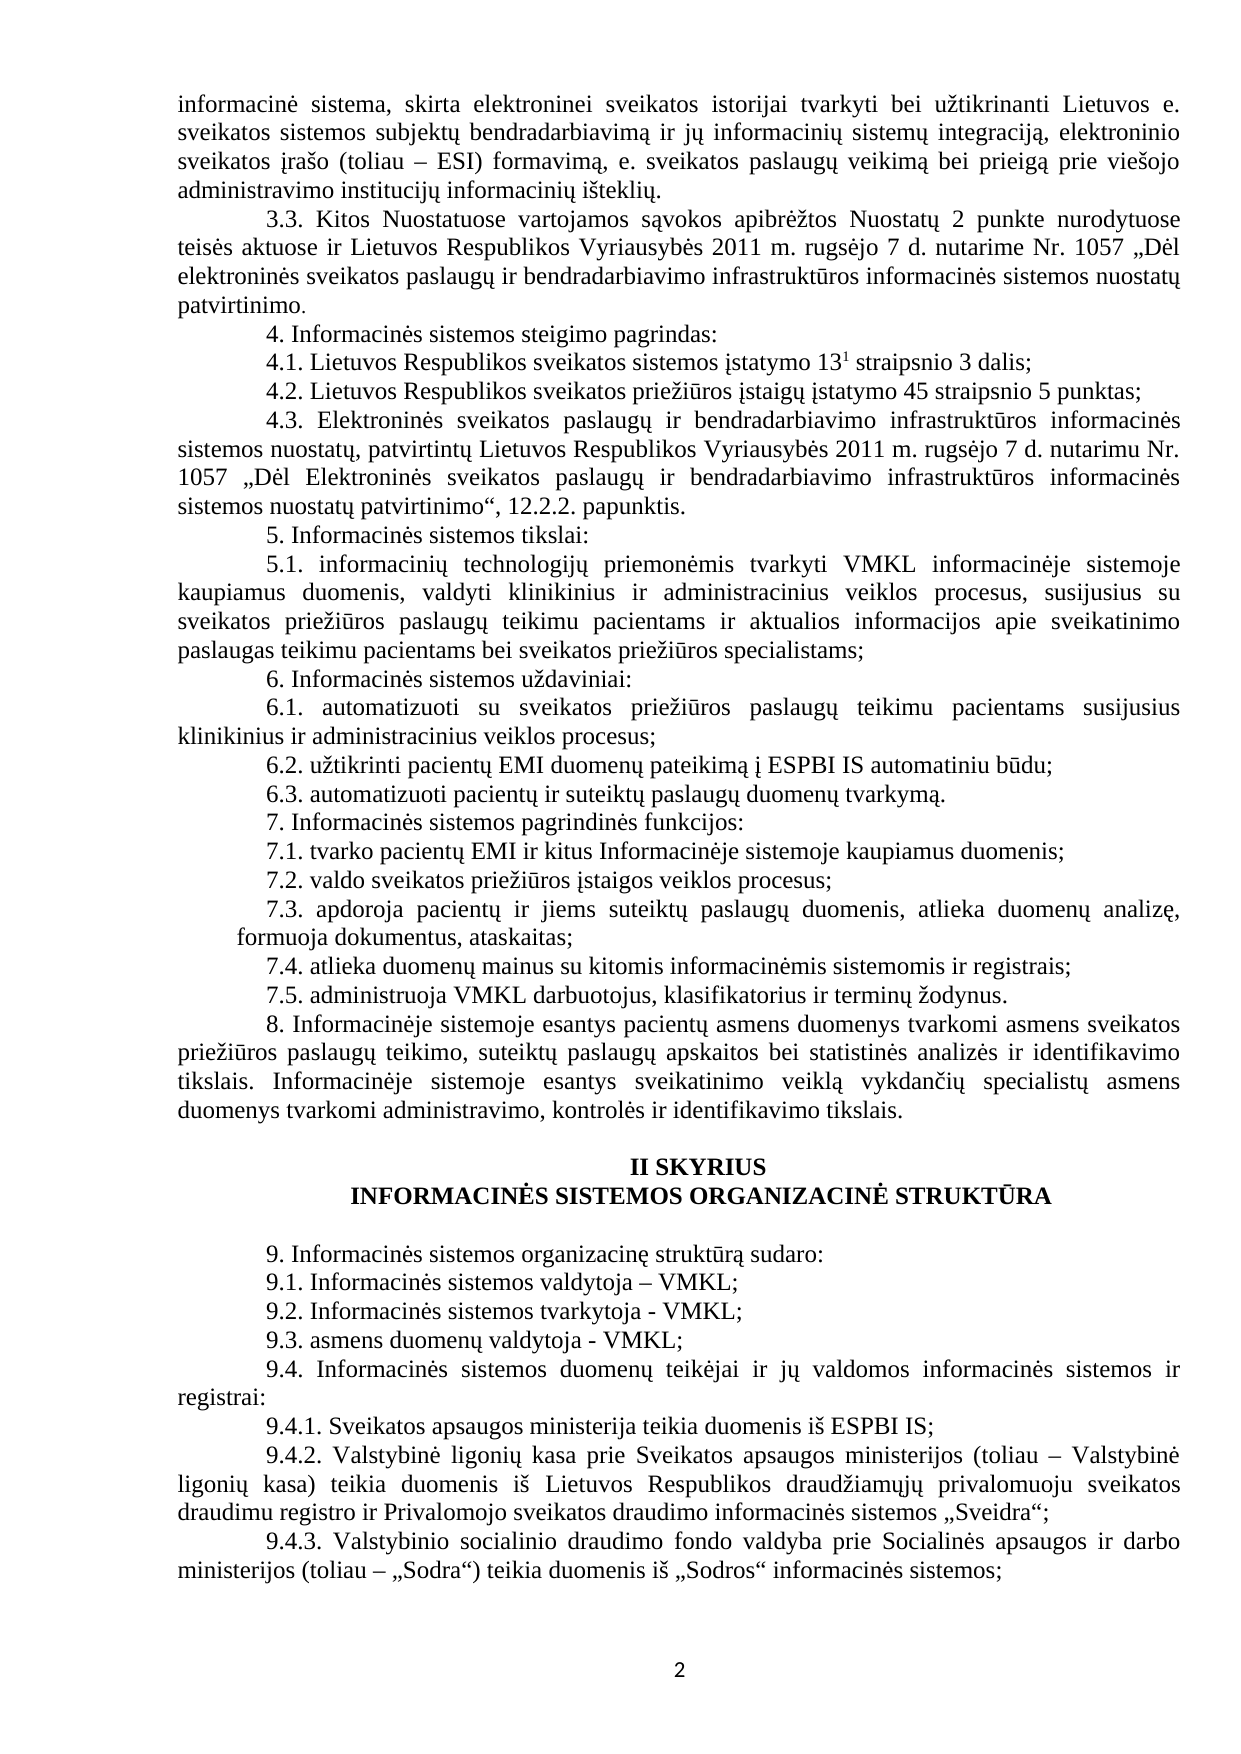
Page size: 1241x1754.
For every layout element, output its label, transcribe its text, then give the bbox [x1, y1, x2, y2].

text II SKYRIUS [215, 1152, 1181, 1181]
text 7.5. administruoja VMKL darbuotojus, klasifikatorius ir terminų žodynus. [236, 980, 1181, 1009]
text 9.2. Informacinės sistemos tvarkytoja - VMKL; [177, 1296, 1181, 1325]
text 6.3. automatizuoti pacientų ir suteiktų paslaugų duomenų tvarkymą. [177, 779, 1181, 807]
text 9. Informacinės sistemos organizacinę struktūrą sudaro: [177, 1239, 1181, 1267]
text 7.3. apdoroja pacientų ir jiems suteiktų paslaugų duomenis, atlieka duomenų analizę, formuoja dokumentus, ataskaitas; [236, 894, 1181, 951]
text 8. Informacinėje sistemoje esantys pacientų asmens duomenys tvarkomi asmens sveikatos priežiūros paslaugų teikimo, suteiktų paslaugų apskaitos bei statistinės analizės ir identifikavimo tikslais. Informacinėje sistemoje esantys sveikatinimo veiklą vykdančių specialistų asmens duomenys tvarkomi administravimo, kontrolės ir identifikavimo tikslais. [177, 1009, 1181, 1124]
text 7.1. tvarko pacientų EMI ir kitus Informacinėje sistemoje kaupiamus duomenis; [236, 836, 1181, 865]
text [177, 89, 1181, 204]
text 9.4. Informacinės sistemos duomenų teikėjai ir jų valdomos informacinės sistemos ir registrai: [177, 1354, 1181, 1411]
text 7. Informacinės sistemos pagrindinės funkcijos: [177, 807, 1181, 836]
text 3.3. Kitos Nuostatuose vartojamos sąvokos apibrėžtos Nuostatų 2 punkte nurodytuose teisės aktuose ir Lietuvos Respublikos Vyriausybės 2011 m. rugsėjo 7 d. nutarime Nr. 1057 „Dėl elektroninės sveikatos paslaugų ir bendradarbiavimo infrastruktūros informacinės sistemos nuostatų patvirtinimo. [177, 204, 1181, 319]
text 7.2. valdo sveikatos priežiūros įstaigos veiklos procesus; [236, 865, 1181, 894]
text 6. Informacinės sistemos uždaviniai: [177, 664, 1181, 692]
text 9.4.2. Valstybinė ligonių kasa prie Sveikatos apsaugos ministerijos (toliau – Valstybinė ligonių kasa) teikia duomenis iš Lietuvos Respublikos draudžiamųjų privalomuoju sveikatos draudimu registro ir Privalomojo sveikatos draudimo informacinės sistemos „Sveidra“; [177, 1440, 1181, 1526]
text 4. Informacinės sistemos steigimo pagrindas: [251, 319, 1181, 347]
text 9.4.3. Valstybinio socialinio draudimo fondo valdyba prie Socialinės apsaugos ir darbo ministerijos (toliau – „Sodra“) teikia duomenis iš „Sodros“ informacinės sistemos; [177, 1526, 1181, 1584]
text 7.4. atlieka duomenų mainus su kitomis informacinėmis sistemomis ir registrais; [236, 951, 1181, 980]
text INFORMACINĖS SISTEMOS ORGANIZACINĖ STRUKTŪRA [215, 1181, 1181, 1210]
text 5. Informacinės sistemos tikslai: [177, 520, 1181, 549]
text 4.3. Elektroninės sveikatos paslaugų ir bendradarbiavimo infrastruktūros informacinės sistemos nuostatų, patvirtintų Lietuvos Respublikos Vyriausybės 2011 m. rugsėjo 7 d. nutarimu Nr. 1057 „Dėl Elektroninės sveikatos paslaugų ir bendradarbiavimo infrastruktūros informacinės sistemos nuostatų patvirtinimo“, 12.2.2. papunktis. [177, 405, 1181, 520]
text 4.2. Lietuvos Respublikos sveikatos priežiūros įstaigų įstatymo 45 straipsnio 5 punktas; [177, 376, 1181, 405]
text 6.1. automatizuoti su sveikatos priežiūros paslaugų teikimu pacientams susijusius klinikinius ir administracinius veiklos procesus; [177, 692, 1181, 750]
text 9.1. Informacinės sistemos valdytoja – VMKL; [177, 1267, 1181, 1296]
text 6.2. užtikrinti pacientų EMI duomenų pateikimą į ESPBI IS automatiniu būdu; [177, 750, 1181, 779]
text 9.4.1. Sveikatos apsaugos ministerija teikia duomenis iš ESPBI IS; [177, 1411, 1181, 1440]
text 5.1. informacinių technologijų priemonėmis tvarkyti VMKL informacinėje sistemoje kaupiamus duomenis, valdyti klinikinius ir administracinius veiklos procesus, susijusius su sveikatos priežiūros paslaugų teikimu pacientams ir aktualios informacijos apie sveikatinimo paslaugas teikimu pacientams bei sveikatos priežiūros specialistams; [177, 549, 1181, 664]
text 4.1. Lietuvos Respublikos sveikatos sistemos įstatymo 131 straipsnio 3 dalis; [177, 347, 1181, 376]
text 9.3. asmens duomenų valdytoja - VMKL; [177, 1325, 1181, 1354]
